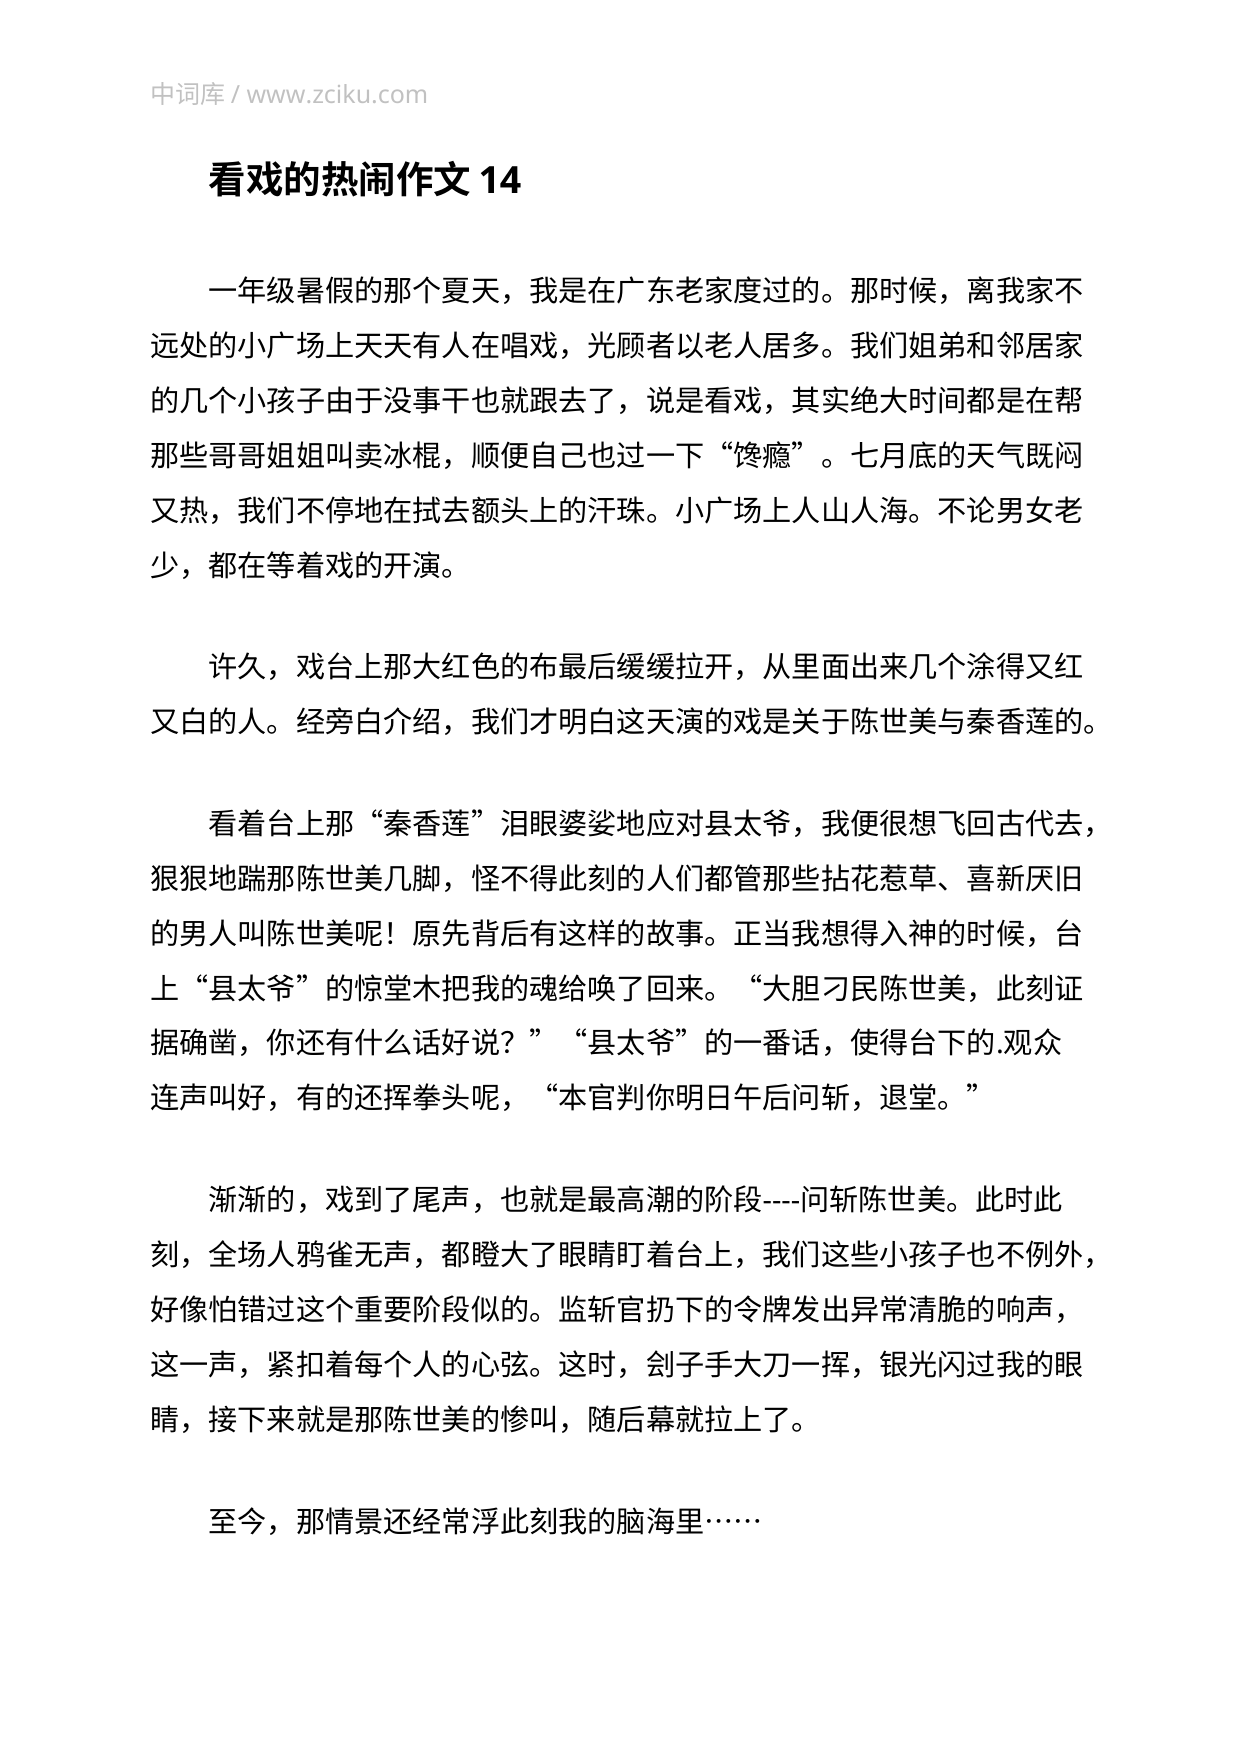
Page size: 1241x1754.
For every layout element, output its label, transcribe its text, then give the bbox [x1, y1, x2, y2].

text 渐渐的，戏到了尾声，也就是最高潮的阶段----问斩陈世美。此时此刻，全场人鸦雀无声，都瞪大了眼睛盯着台上，我们这些小孩子也不例外，好像怕错过这个重要阶段似的。监斩官扔下的令牌发出异常清脆的响声，这一声，紧扣着每个人的心弦。这时，刽子手大刀一挥，银光闪过我的眼睛，接下来就是那陈世美的惨叫，随后幕就拉上了。 [150, 1177, 1090, 1439]
text 至今，那情景还经常浮此刻我的脑海里…… [150, 1498, 1090, 1541]
text 一年级暑假的那个夏天，我是在广东老家度过的。那时候，离我家不远处的小广场上天天有人在唱戏，光顾者以老人居多。我们姐弟和邻居家的几个小孩子由于没事干也就跟去了，说是看戏，其实绝大时间都是在帮那些哥哥姐姐叫卖冰棍，顺便自己也过一下“馋瘾”。七月底的天气既闷又热，我们不停地在拭去额头上的汗珠。小广场上人山人海。不论男女老少，都在等着戏的开演。 [150, 268, 1090, 584]
text 许久，戏台上那大红色的布最后缓缓拉开，从里面出来几个涂得又红又白的人。经旁白介绍，我们才明白这天演的戏是关于陈世美与秦香莲的。 [150, 644, 1090, 741]
text 看戏的热闹作文14 [150, 150, 1090, 204]
text 看着台上那“秦香莲”泪眼婆娑地应对县太爷，我便很想飞回古代去，狠狠地踹那陈世美几脚，怪不得此刻的人们都管那些拈花惹草、喜新厌旧的男人叫陈世美呢！原先背后有这样的故事。正当我想得入神的时候，台上“县太爷”的惊堂木把我的魂给唤了回来。“大胆刁民陈世美，此刻证据确凿，你还有什么话好说？”“县太爷”的一番话，使得台下的.观众连声叫好，有的还挥拳头呢，“本官判你明日午后问斩，退堂。” [150, 801, 1090, 1117]
